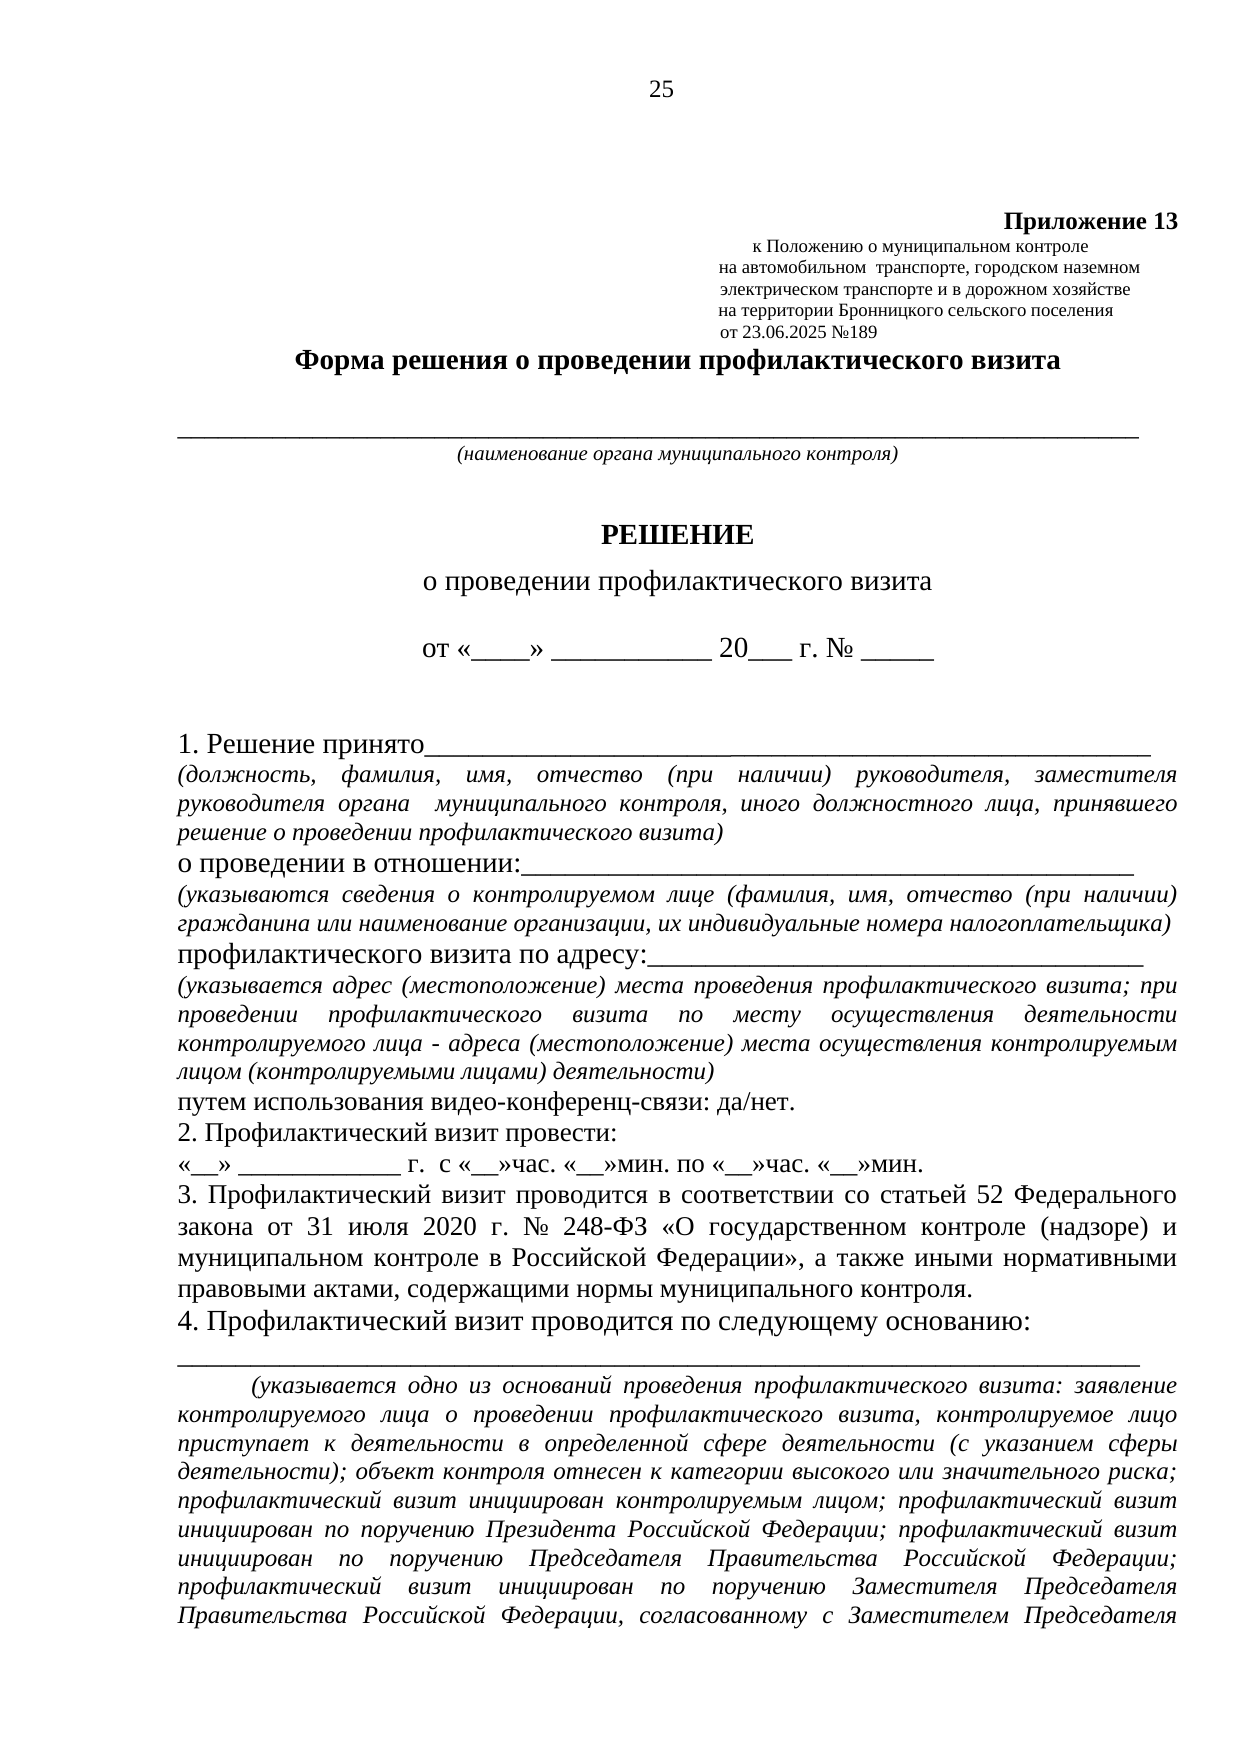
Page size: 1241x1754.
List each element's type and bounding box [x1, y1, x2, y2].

table_header [176, 118, 1180, 1631]
